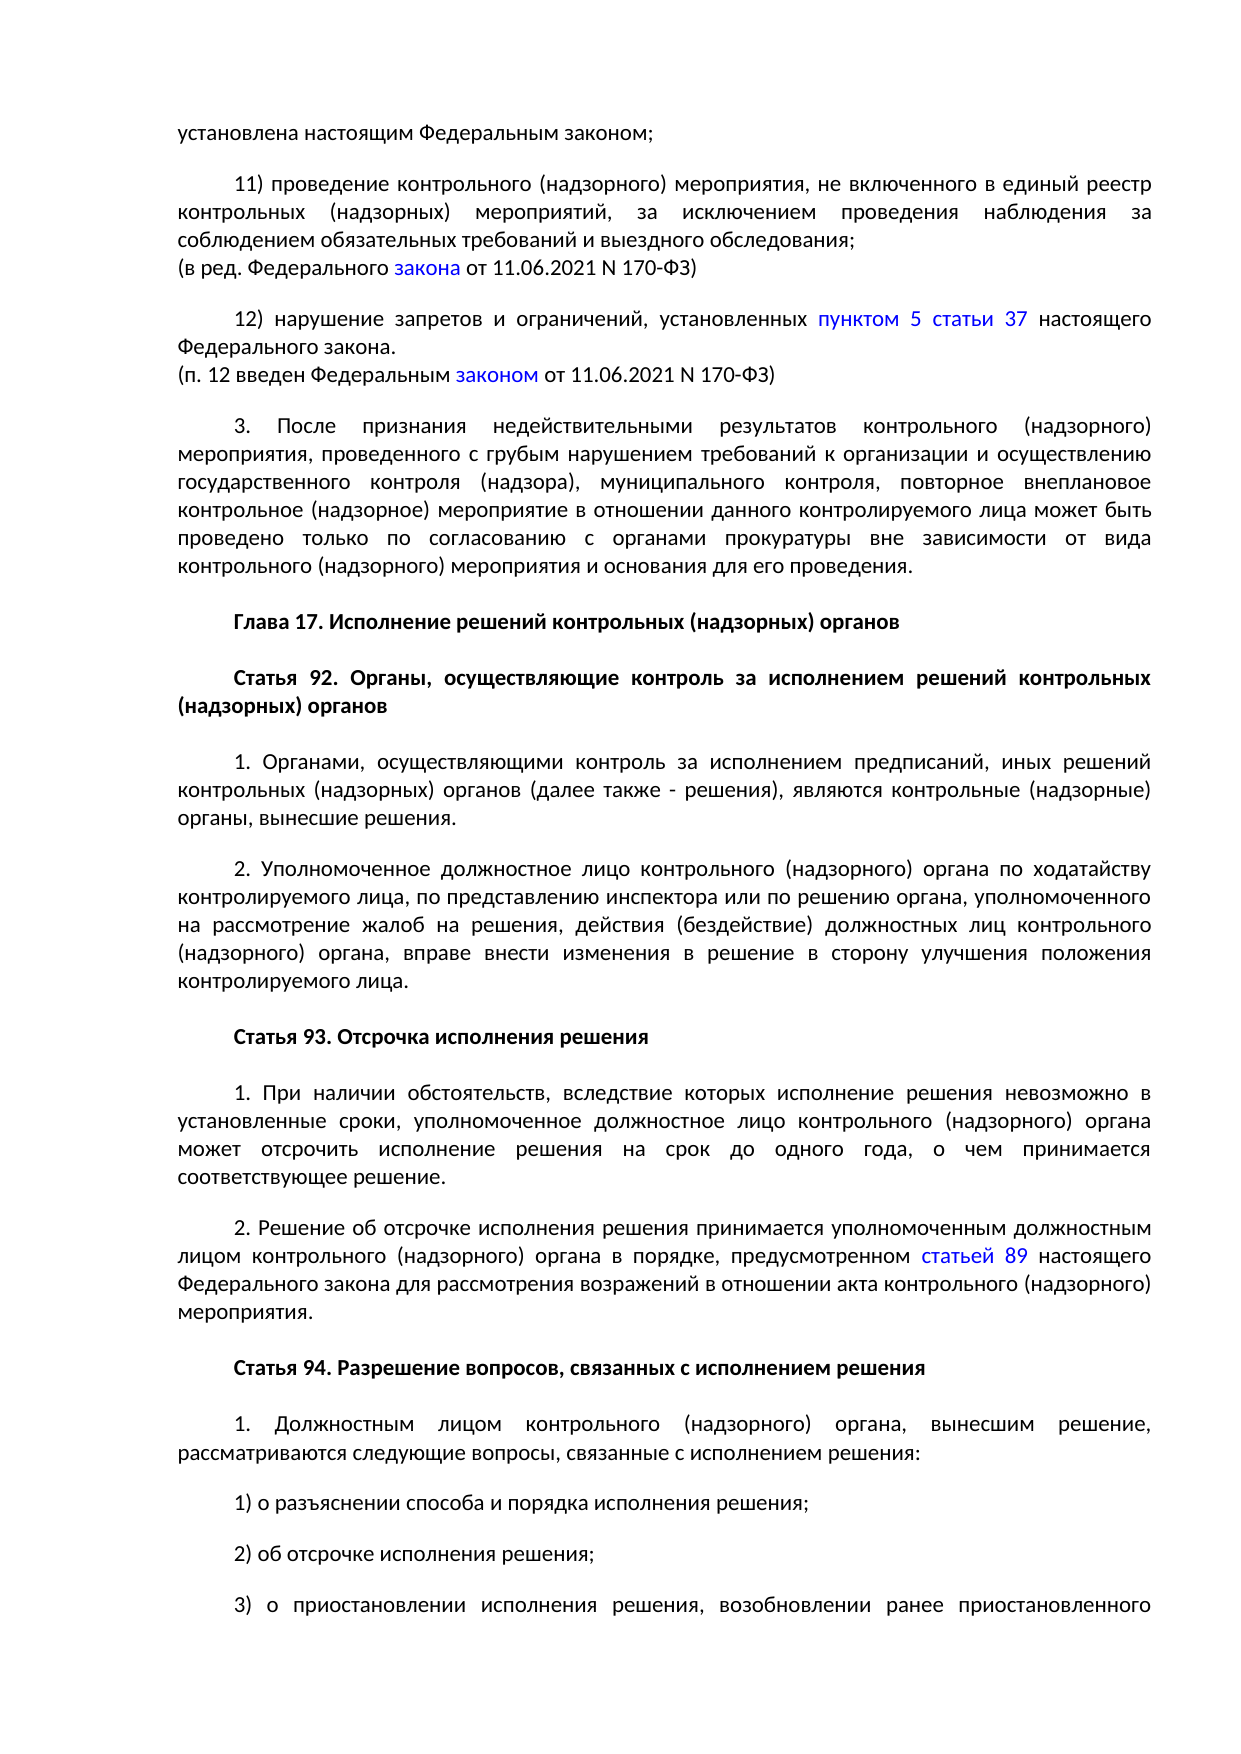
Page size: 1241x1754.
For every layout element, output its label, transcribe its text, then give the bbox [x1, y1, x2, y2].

title Глава 17. Исполнение решений контрольных (надзорных) органов [177, 607, 1152, 635]
text 12) нарушение запретов и ограничений, установленных пунктом 5 статьи 37 настоящего Федерального закона. [177, 304, 1152, 360]
text (п. 12 введен Федеральным законом от 11.06.2021 N 170-ФЗ) [177, 360, 1152, 388]
text 11) проведение контрольного (надзорного) мероприятия, не включенного в единый реестр контрольных (надзорных) мероприятий, за исключением проведения наблюдения за соблюдением обязательных требований и выездного обследования; [177, 169, 1152, 253]
text 2. Решение об отсрочке исполнения решения принимается уполномоченным должностным лицом контрольного (надзорного) органа в порядке, предусмотренном статьей 89 настоящего Федерального закона для рассмотрения возражений в отношении акта контрольного (надзорного) мероприятия. [177, 1213, 1152, 1326]
text 3. После признания недействительными результатов контрольного (надзорного) мероприятия, проведенного с грубым нарушением требований к организации и осуществлению государственного контроля (надзора), муниципального контроля, повторное внеплановое контрольное (надзорное) мероприятие в отношении данного контролируемого лица может быть проведено только по согласованию с органами прокуратуры вне зависимости от вида контрольного (надзорного) мероприятия и основания для его проведения. [177, 411, 1152, 579]
text 1. Должностным лицом контрольного (надзорного) органа, вынесшим решение, рассматриваются следующие вопросы, связанные с исполнением решения: [177, 1409, 1152, 1466]
text (в ред. Федерального закона от 11.06.2021 N 170-ФЗ) [177, 253, 1152, 281]
text 2) об отсрочке исполнения решения; [177, 1539, 1152, 1567]
title Статья 94. Разрешение вопросов, связанных с исполнением решения [177, 1353, 1152, 1382]
text 1. Органами, осуществляющими контроль за исполнением предписаний, иных решений контрольных (надзорных) органов (далее также - решения), являются контрольные (надзорные) органы, вынесшие решения. [177, 747, 1152, 831]
title Статья 92. Органы, осуществляющие контроль за исполнением решений контрольных (надзорных) органов [177, 663, 1152, 719]
text 1. При наличии обстоятельств, вследствие которых исполнение решения невозможно в установленные сроки, уполномоченное должностное лицо контрольного (надзорного) органа может отсрочить исполнение решения на срок до одного года, о чем принимается соответствующее решение. [177, 1078, 1152, 1191]
text 1) о разъяснении способа и порядка исполнения решения; [177, 1488, 1152, 1517]
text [177, 1590, 1152, 1618]
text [177, 118, 1152, 146]
text 2. Уполномоченное должностное лицо контрольного (надзорного) органа по ходатайству контролируемого лица, по представлению инспектора или по решению органа, уполномоченного на рассмотрение жалоб на решения, действия (бездействие) должностных лиц контрольного (надзорного) органа, вправе внести изменения в решение в сторону улучшения положения контролируемого лица. [177, 854, 1152, 994]
title Статья 93. Отсрочка исполнения решения [177, 1022, 1152, 1050]
